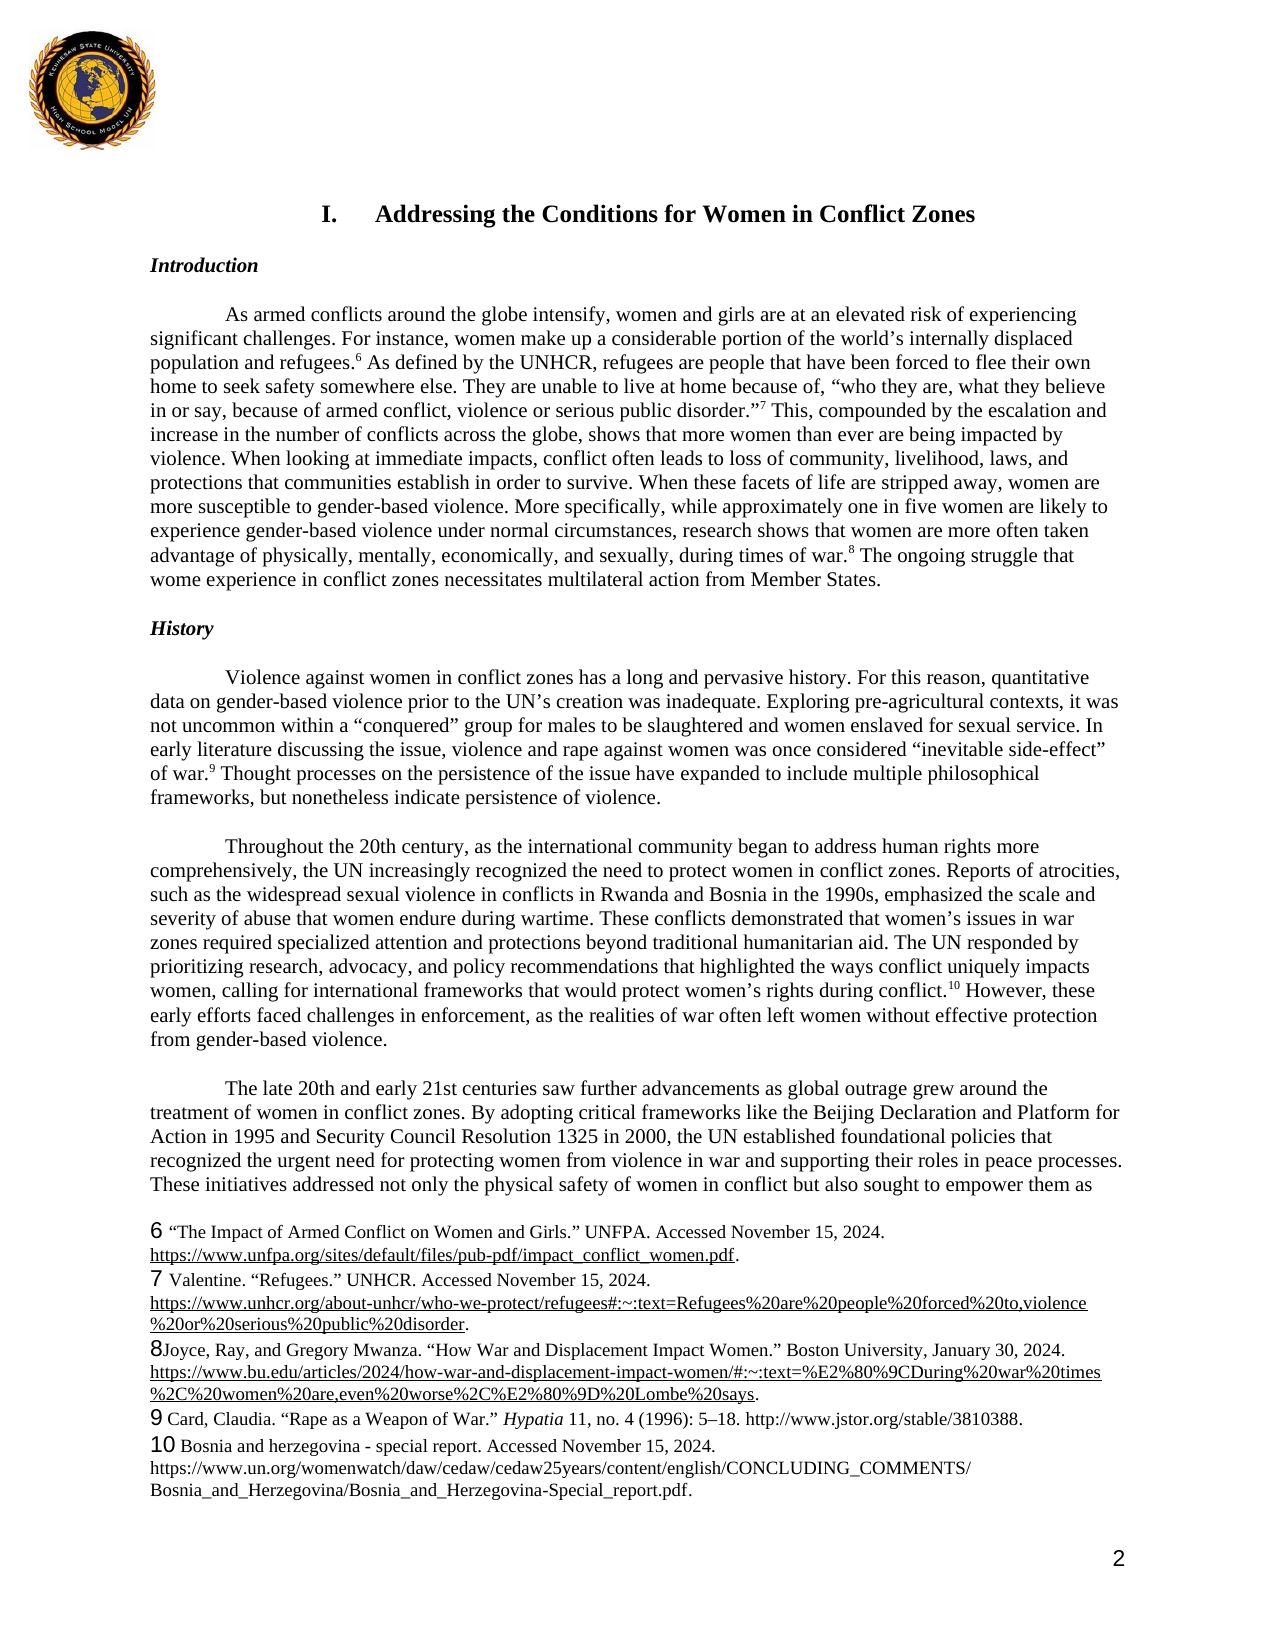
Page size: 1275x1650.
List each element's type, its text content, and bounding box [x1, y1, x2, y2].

list Addressing the Conditions for Women in Conflict Zones [187, 199, 1125, 228]
text Violence against women in conflict zones has a long and pervasive history. For this reason, quantitative data on gender-based violence prior to the UN’s creation was inadequate. Exploring pre-agricultural contexts, it was not uncommon within a “conquered” group for males to be slaughtered and women enslaved for sexual service. In early literature discussing the issue, violence and rape against women was once considered “inevitable side-effect” of war. Thought processes on the persistence of the issue have expanded to include multiple philosophical frameworks, but nonetheless indicate persistence of violence. [150, 665, 1125, 809]
picture [28, 21, 157, 150]
text As armed conflicts around the globe intensify, women and girls are at an elevated risk of experiencing significant challenges. For instance, women make up a considerable portion of the world’s internally displaced population and refugees. As defined by the UNHCR, refugees are people that have been forced to flee their own home to seek safety somewhere else. They are unable to live at home because of, “who they are, what they believe in or say, because of armed conflict, violence or serious public disorder.” This, compounded by the escalation and increase in the number of conflicts across the globe, shows that more women than ever are being impacted by violence. When looking at immediate impacts, conflict often leads to loss of community, livelihood, laws, and protections that communities establish in order to survive. When these facets of life are stripped away, women are more susceptible to gender-based violence. More specifically, while approximately one in five women are likely to experience gender-based violence under normal circumstances, research shows that women are more often taken advantage of physically, mentally, economically, and sexually, during times of war. The ongoing struggle that wome experience in conflict zones necessitates multilateral action from Member States. [150, 302, 1125, 591]
text Throughout the 20th century, as the international community began to address human rights more comprehensively, the UN increasingly recognized the need to protect women in conflict zones. Reports of atrocities, such as the widespread sexual violence in conflicts in Rwanda and Bosnia in the 1990s, emphasized the scale and severity of abuse that women endure during wartime. These conflicts demonstrated that women’s issues in war zones required specialized attention and protections beyond traditional humanitarian aid. The UN responded by prioritizing research, advocacy, and policy recommendations that highlighted the ways conflict uniquely impacts women, calling for international frameworks that would protect women’s rights during conflict. However, these early efforts faced challenges in enforcement, as the realities of war often left women without effective protection from gender-based violence. [150, 834, 1125, 1051]
text Introduction [150, 253, 1125, 277]
text History [150, 616, 1125, 640]
